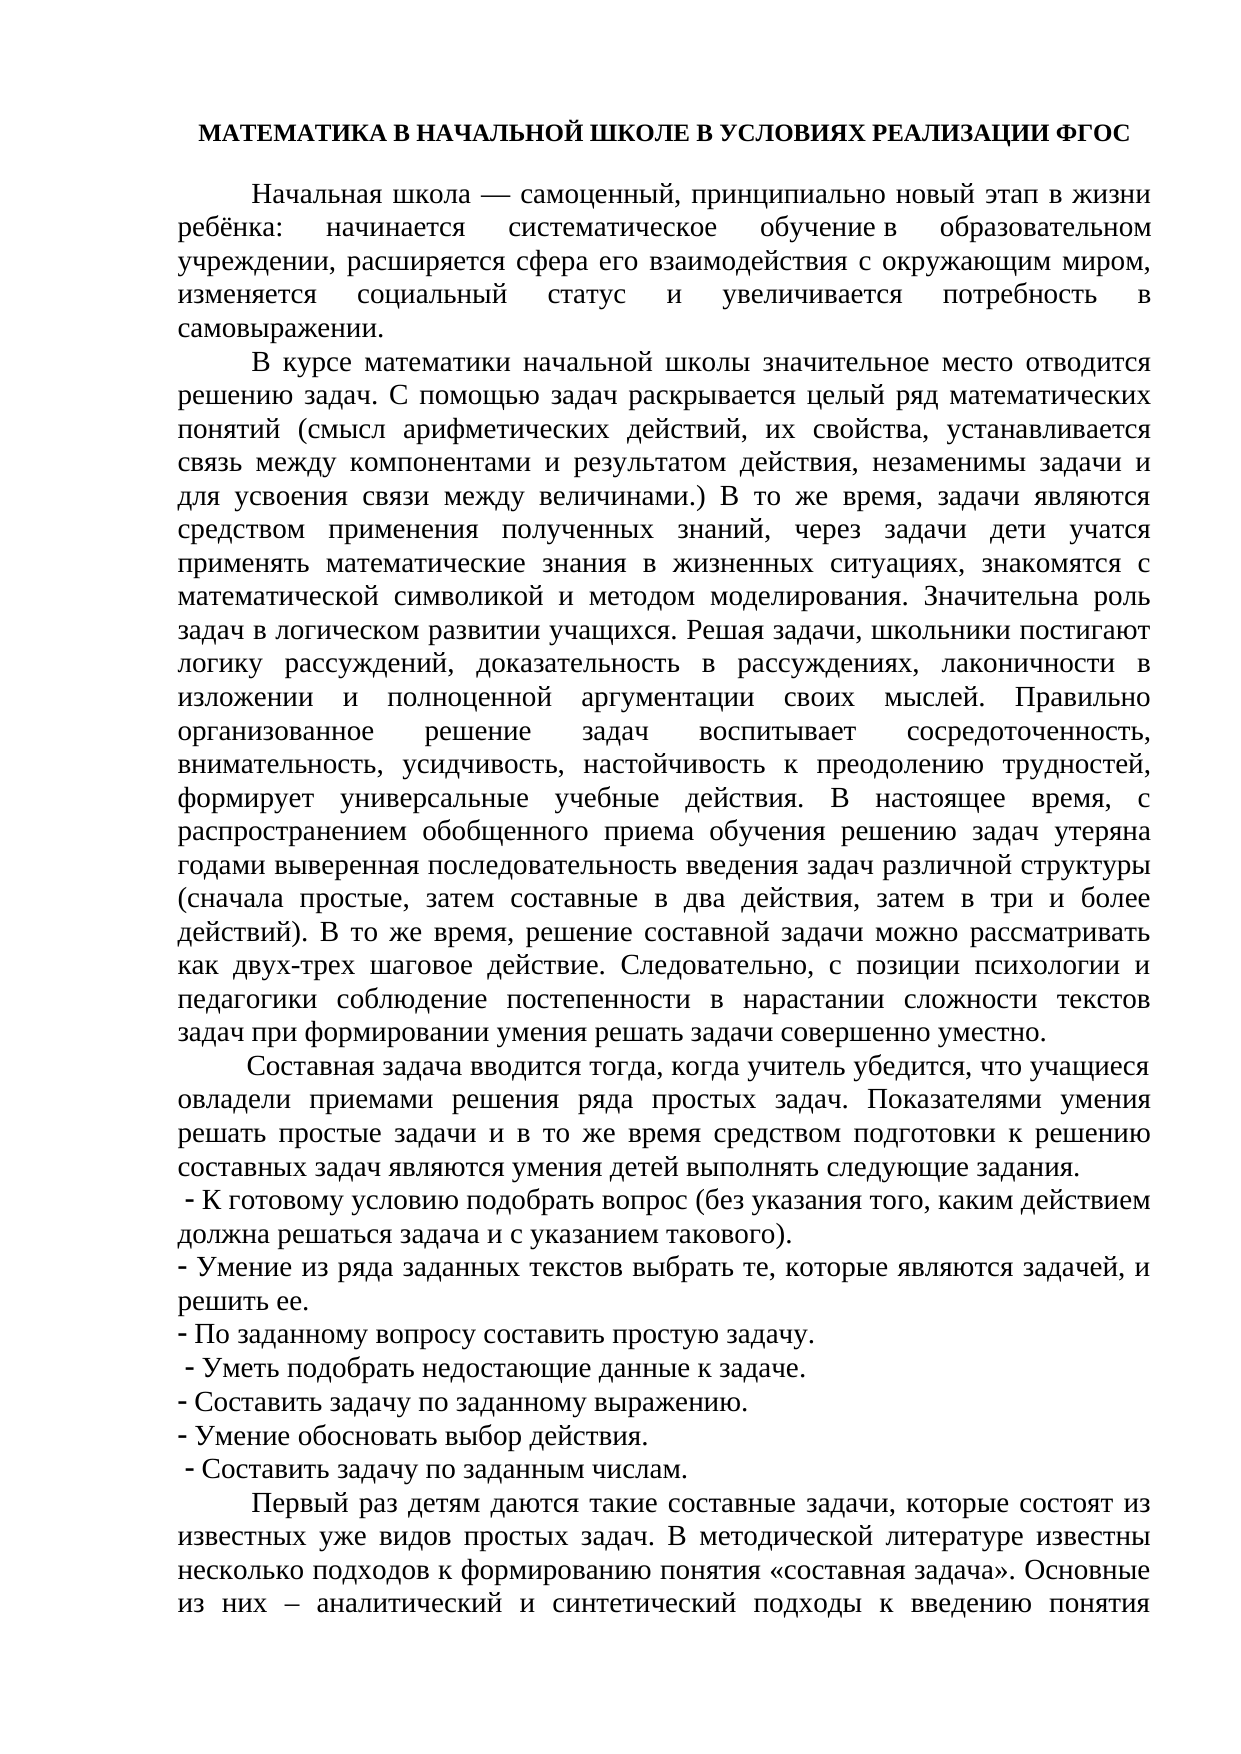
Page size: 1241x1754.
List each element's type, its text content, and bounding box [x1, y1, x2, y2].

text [177, 1485, 1152, 1619]
text Уметь подобрать недостающие данные к задаче. [177, 1350, 1152, 1384]
text Составить задачу по заданному выражению. [177, 1384, 1152, 1418]
text МАТЕМАТИКА В НАЧАЛЬНОЙ ШКОЛЕ В УСЛОВИЯХ РЕАЛИЗАЦИИ ФГОС [177, 118, 1152, 147]
text К готовому условию подобрать вопрос (без указания того, каким действием должна решаться задача и с указанием такового). [177, 1182, 1152, 1249]
text По заданному вопросу составить простую задачу. [177, 1317, 1152, 1350]
text Составная задача вводится тогда, когда учитель убедится, что учащиеся овладели приемами решения ряда простых задач. Показателями умения решать простые задачи и в то же время средством подготовки к решению составных задач являются умения детей выполнять следующие задания. [177, 1048, 1152, 1182]
text Начальная школа — самоценный, принципиально новый этап в жизни ребёнка: начинается систематическое обучение в образовательном учреждении, расширяется сфера его взаимодействия с окружающим миром, изменяется социальный статус и увеличивается потребность в самовыражении. [177, 176, 1152, 344]
text Умение из ряда заданных текстов выбрать те, которые являются задачей, и решить ее. [177, 1249, 1152, 1317]
text Составить задачу по заданным числам. [177, 1451, 1152, 1485]
text Умение обосновать выбор действия. [177, 1418, 1152, 1451]
text В курсе математики начальной школы значительное место отводится решению задач. С помощью задач раскрывается целый ряд математических понятий (смысл арифметических действий, их свойства, устанавливается связь между компонентами и результатом действия, незаменимы задачи и для усвоения связи между величинами.) В то же время, задачи являются средством применения полученных знаний, через задачи дети учатся применять математические знания в жизненных ситуациях, знакомятся с математической символикой и методом моделирования. Значительна роль задач в логическом развитии учащихся. Решая задачи, школьники постигают логику рассуждений, доказательность в рассуждениях, лаконичности в изложении и полноценной аргументации своих мыслей. Правильно организованное решение задач воспитывает сосредоточенность, внимательность, усидчивость, настойчивость к преодолению трудностей, формирует универсальные учебные действия. В настоящее время, с распространением обобщенного приема обучения решению задач утеряна годами выверенная последовательность введения задач различной структуры (сначала простые, затем составные в два действия, затем в три и более действий). В то же время, решение составной задачи можно рассматривать как двух-трех шаговое действие. Следовательно, с позиции психологии и педагогики соблюдение постепенности в нарастании сложности текстов задач при формировании умения решать задачи совершенно уместно. [177, 344, 1152, 1048]
